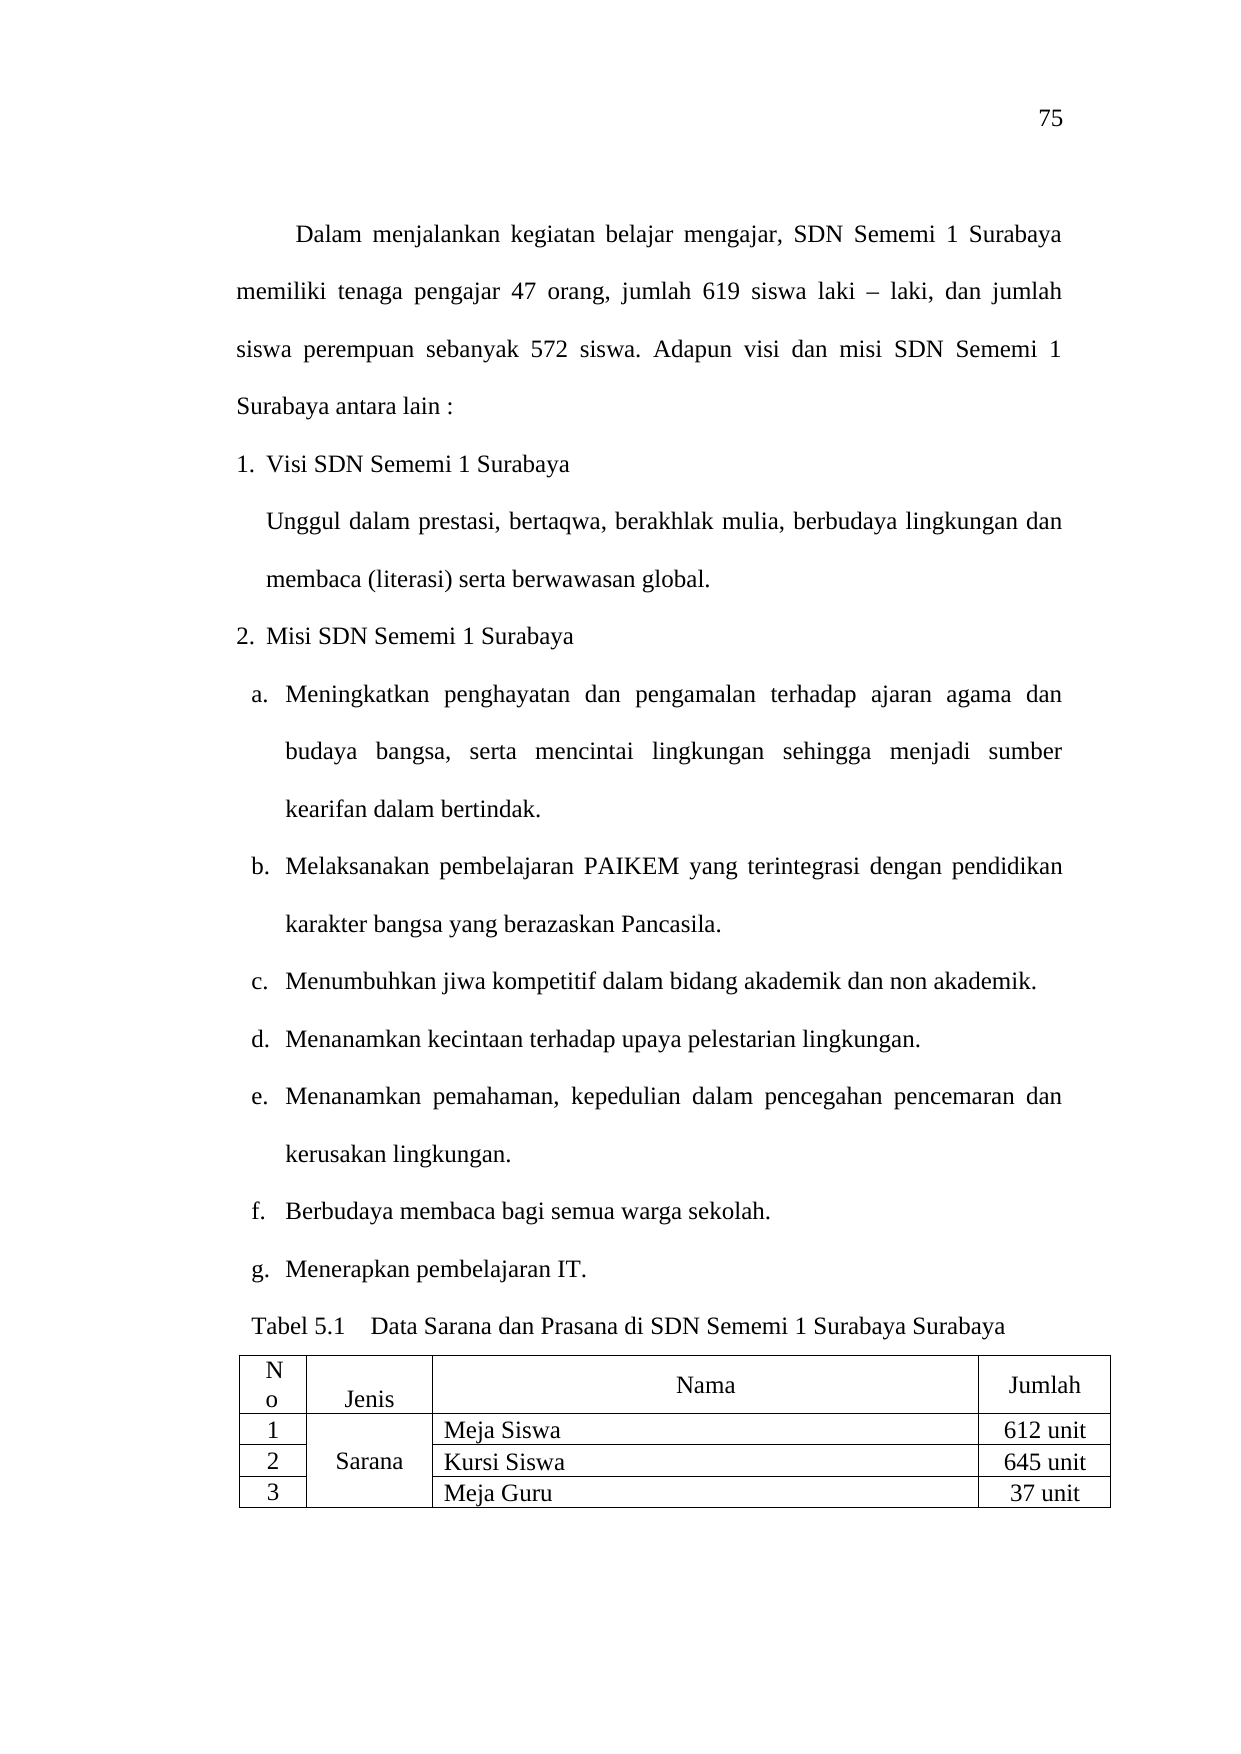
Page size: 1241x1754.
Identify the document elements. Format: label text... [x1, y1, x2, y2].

list Menerapkan pembelajaran IT. [251, 1254, 1063, 1283]
list Misi SDN Sememi 1 Surabaya [236, 621, 1063, 650]
list Data Sarana dan Prasana di SDN Sememi 1 Surabaya Surabaya [251, 1311, 1063, 1340]
table_cell Kursi Siswa [433, 1445, 978, 1476]
table_cell 2 [240, 1445, 306, 1476]
table_cell 1 [240, 1414, 306, 1444]
table_cell 612 unit [979, 1414, 1110, 1444]
table_cell 37 unit [979, 1477, 1110, 1507]
list Menumbuhkan jiwa kompetitif dalam bidang akademik dan non akademik. [251, 966, 1063, 995]
table_cell Sarana [307, 1414, 432, 1507]
list Melaksanakan pembelajaran PAIKEM yang terintegrasi dengan pendidikan karakter bangsa yang berazaskan Pancasila. [251, 851, 1063, 938]
table_cell Meja Guru [433, 1477, 978, 1507]
list Dalam menjalankan kegiatan belajar mengajar, SDN Sememi 1 Surabaya memiliki tenaga pengajar 47 orang, jumlah 619 siswa laki – laki, dan jumlah siswa perempuan sebanyak 572 siswa. Adapun visi dan misi SDN Sememi 1 Surabaya antara lain : [236, 219, 1063, 420]
list Meningkatkan penghayatan dan pengamalan terhadap ajaran agama dan budaya bangsa, serta mencintai lingkungan sehingga menjadi sumber kearifan dalam bertindak. [251, 679, 1063, 823]
table_header Nama [433, 1356, 978, 1413]
table_cell 3 [240, 1477, 306, 1507]
table_header Jenis [307, 1356, 432, 1413]
table_header Jumlah [979, 1356, 1110, 1413]
table_cell Meja Siswa [433, 1414, 978, 1444]
list Unggul dalam prestasi, bertaqwa, berakhlak mulia, berbudaya lingkungan dan membaca (literasi) serta berwawasan global. [266, 506, 1063, 593]
list Visi SDN Sememi 1 Surabaya [236, 449, 1063, 478]
table_cell 645 unit [979, 1445, 1110, 1476]
list Berbudaya membaca bagi semua warga sekolah. [251, 1196, 1063, 1225]
list Menanamkan pemahaman, kepedulian dalam pencegahan pencemaran dan kerusakan lingkungan. [251, 1081, 1063, 1168]
table_header No [240, 1356, 306, 1413]
list Menanamkan kecintaan terhadap upaya pelestarian lingkungan. [251, 1024, 1063, 1053]
